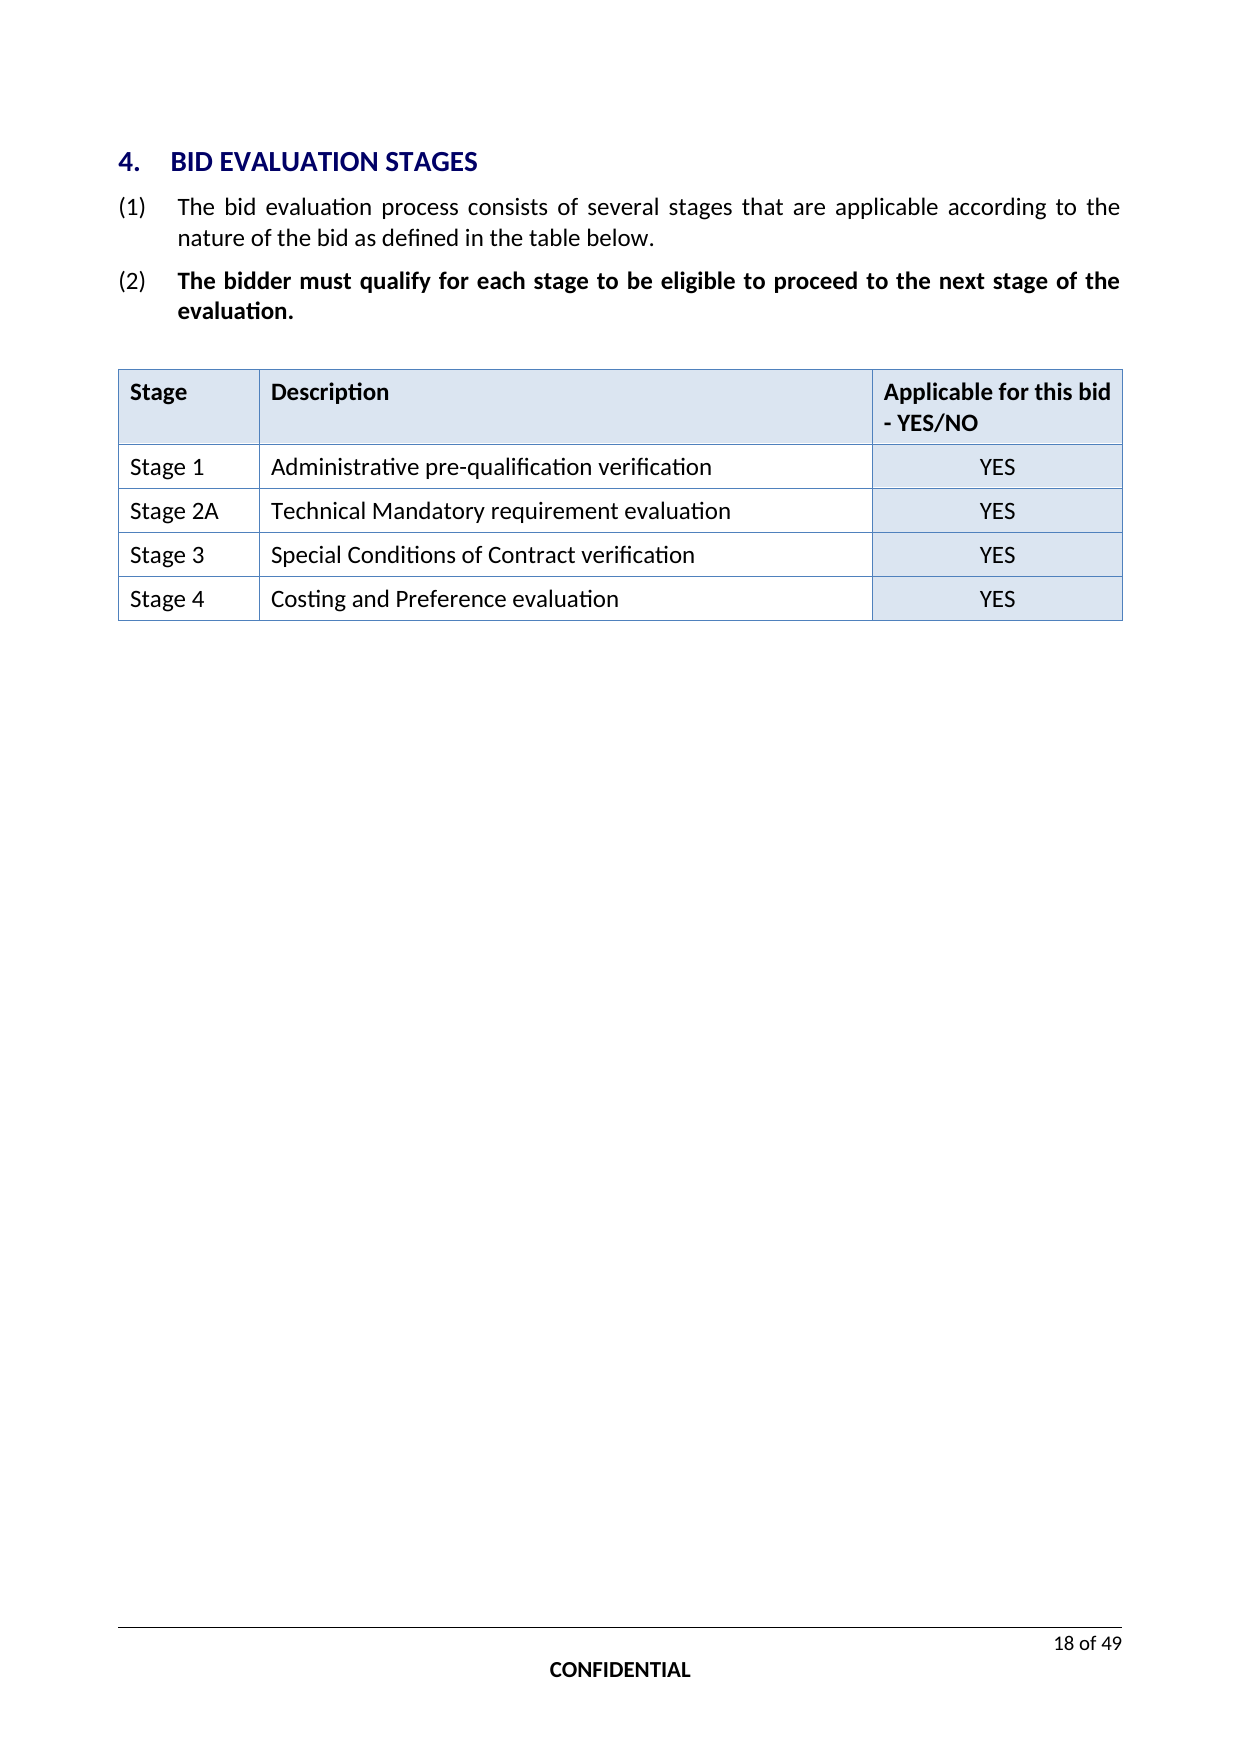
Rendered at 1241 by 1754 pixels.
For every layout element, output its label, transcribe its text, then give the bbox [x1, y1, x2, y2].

table_cell YES [873, 445, 1122, 487]
table_header Stage [119, 370, 259, 443]
table_cell YES [873, 577, 1122, 620]
table_cell Technical Mandatory requirement evaluation [260, 489, 872, 532]
table_cell YES [873, 533, 1122, 576]
table_cell Administrative pre-qualification verification [260, 445, 872, 487]
table_cell Stage 1 [119, 445, 259, 487]
table_cell Stage 4 [119, 577, 259, 620]
list The bid evaluation process consists of several stages that are applicable according to the nature of the bid as defined in the table below. [118, 191, 1122, 252]
table_header Description [260, 370, 872, 443]
table_cell Stage 2A [119, 489, 259, 532]
table_cell YES [873, 489, 1122, 532]
list The bidder must qualify for each stage to be eligible to proceed to the next stage of the evaluation. [118, 265, 1122, 326]
table_header Applicable for this bid - YES/NO [873, 370, 1122, 443]
table_cell Stage 3 [119, 533, 259, 576]
table_cell Costing and Preference evaluation [260, 577, 872, 620]
subtitle BID EVALUATION STAGES [118, 143, 1122, 179]
table_cell Special Conditions of Contract verification [260, 533, 872, 576]
